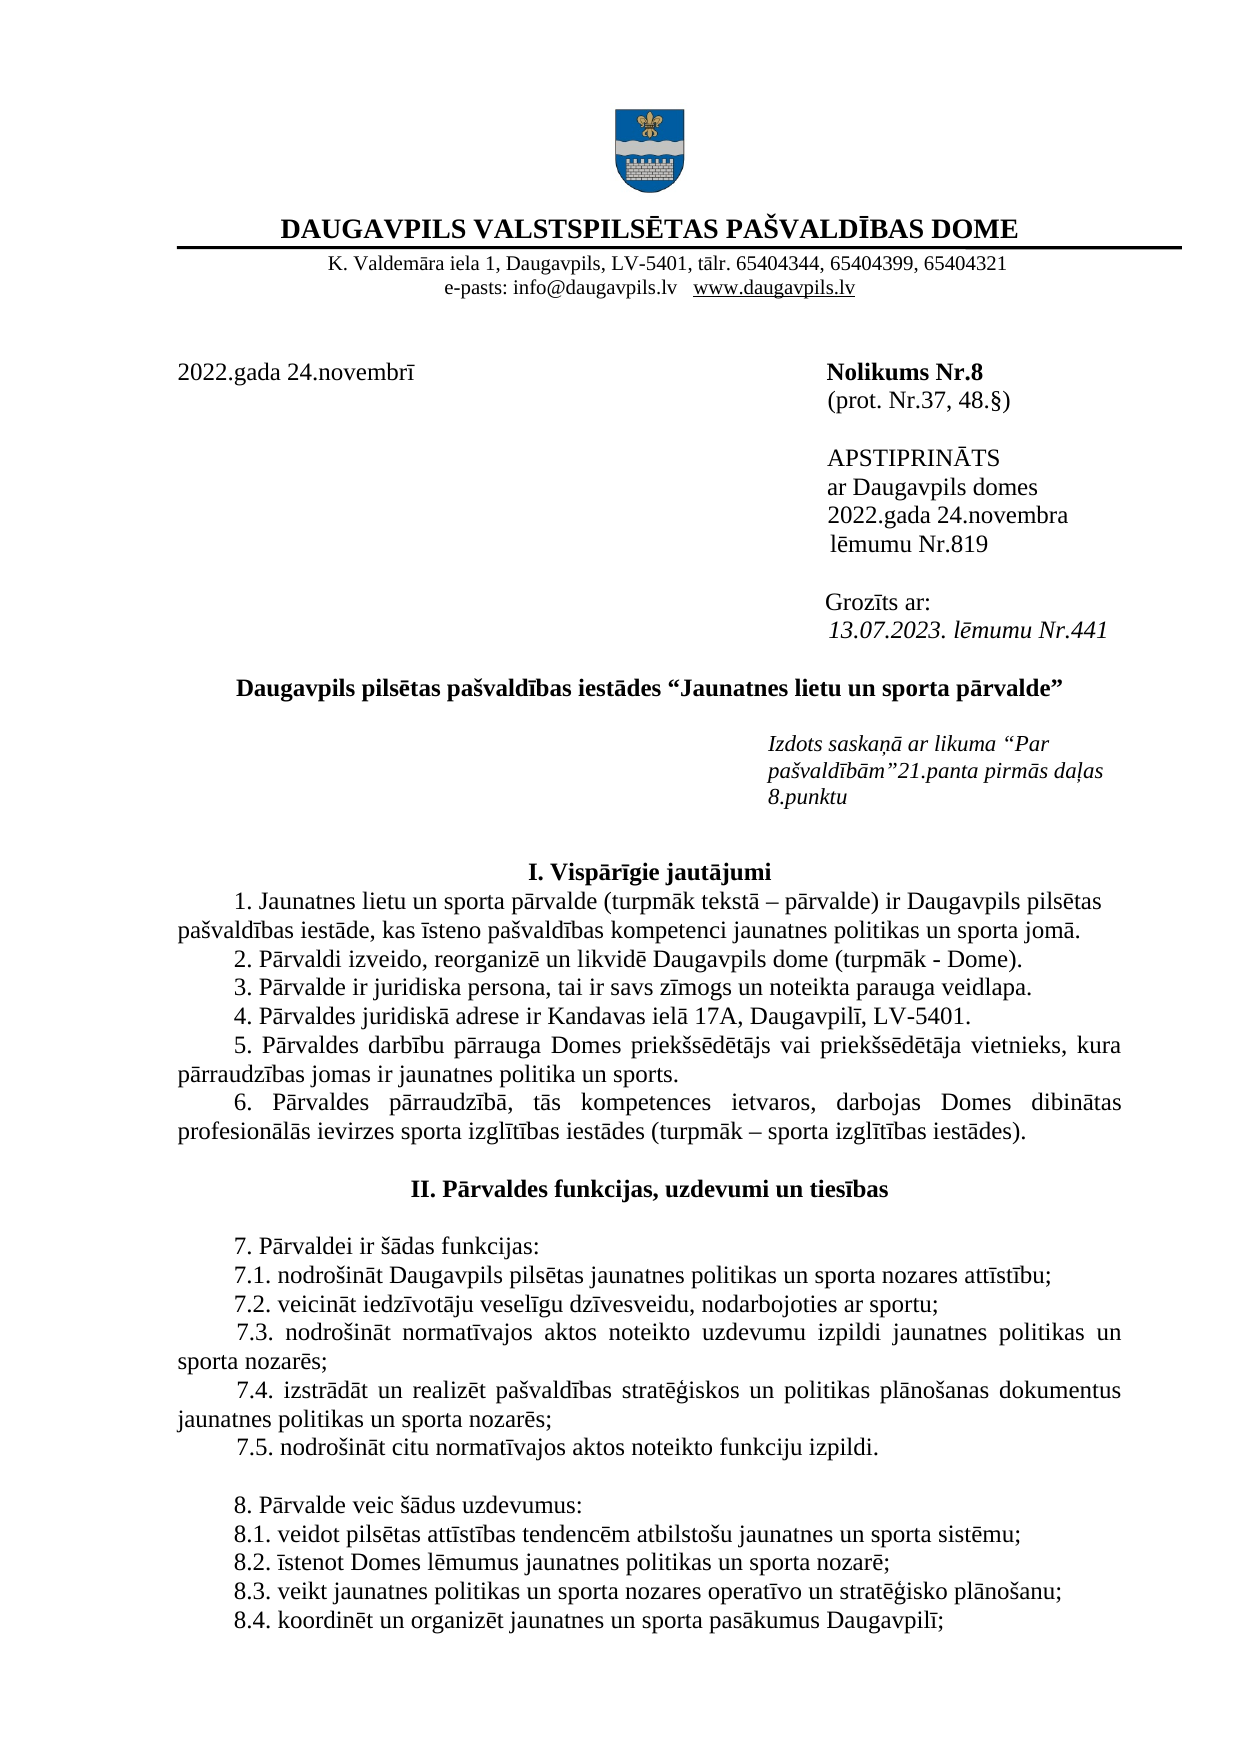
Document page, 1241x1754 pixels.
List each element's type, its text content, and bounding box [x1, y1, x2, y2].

text 8.2. īstenot Domes lēmumus jaunatnes politikas un sporta nozarē; [177, 1547, 1122, 1576]
text 8. Pārvalde veic šādus uzdevumus: [177, 1490, 1122, 1519]
text 8.4. koordinēt un organizēt jaunatnes un sporta pasākumus Daugavpilī; [177, 1605, 1122, 1634]
text (prot. Nr.37, 48.§) [177, 385, 1122, 414]
text II. Pārvaldes funkcijas, uzdevumi un tiesības [177, 1174, 1122, 1202]
text lēmumu Nr.819 [177, 529, 1122, 558]
text 7. Pārvaldei ir šādas funkcijas: [177, 1231, 1122, 1260]
text 4. Pārvaldes juridiskā adrese ir Kandavas ielā 17A, Daugavpilī, LV-5401. [177, 1001, 1122, 1030]
text K. Valdemāra iela 1, Daugavpils, LV-5401, tālr. 65404344, 65404399, 65404321 [177, 250, 1158, 275]
text 7.2. veicināt iedzīvotāju veselīgu dzīvesveidu, nodarbojoties ar sportu; [177, 1289, 1122, 1317]
text pašvaldības iestāde, kas īsteno pašvaldības kompetenci jaunatnes politikas un sporta jomā. [177, 915, 1122, 944]
picture [609, 103, 690, 201]
title ar Daugavpils domes [752, 472, 1140, 500]
text 7.3. nodrošināt normatīvajos aktos noteikto uzdevumu izpildi jaunatnes politikas un sporta nozarēs; [177, 1317, 1122, 1375]
title APSTIPRINĀTS [752, 443, 1140, 472]
text Grozīts ar: [177, 587, 1122, 615]
text 8.1. veidot pilsētas attīstības tendencēm atbilstošu jaunatnes un sporta sistēmu; [177, 1519, 1122, 1547]
text 6. Pārvaldes pārraudzībā, tās kompetences ietvaros, darbojas Domes dibinātas profesionālās ievirzes sporta izglītības iestādes (turpmāk – sporta izglītības iestādes). [177, 1087, 1122, 1145]
text DAUGAVPILS VALSTSPILSĒTAS PAŠVALDĪBAS DOME [177, 212, 1122, 244]
text e-pasts: info@daugavpils.lv www.daugavpils.lv [177, 275, 1122, 299]
text 2022.gada 24.novembrī Nolikums Nr.8 [177, 357, 1122, 385]
text 5. Pārvaldes darbību pārrauga Domes priekšsēdētājs vai priekšsēdētāja vietnieks, kura pārraudzības jomas ir jaunatnes politika un sports. [177, 1030, 1122, 1087]
text 3. Pārvalde ir juridiska persona, tai ir savs zīmogs un noteikta parauga veidlapa. [177, 972, 1122, 1001]
text 7.5. nodrošināt citu normatīvajos aktos noteikto funkciju izpildi. [177, 1432, 1122, 1461]
text 2. Pārvaldi izveido, reorganizē un likvidē Daugavpils dome (turpmāk - Dome). [177, 944, 1122, 972]
text 7.4. izstrādāt un realizēt pašvaldības stratēģiskos un politikas plānošanas dokumentus jaunatnes politikas un sporta nozarēs; [177, 1375, 1122, 1432]
text Izdots saskaņā ar likuma “Par pašvaldībām”21.panta pirmās daļas 8.punktu [768, 730, 1140, 809]
text 1. Jaunatnes lietu un sporta pārvalde (turpmāk tekstā – pārvalde) ir Daugavpils pilsētas [177, 886, 1122, 915]
text I. Vispārīgie jautājumi [177, 857, 1122, 886]
text Daugavpils pilsētas pašvaldības iestādes “Jaunatnes lietu un sporta pārvalde” [177, 673, 1122, 702]
text 8.3. veikt jaunatnes politikas un sporta nozares operatīvo un stratēģisko plānošanu; [177, 1576, 1122, 1605]
text 7.1. nodrošināt Daugavpils pilsētas jaunatnes politikas un sporta nozares attīstību; [177, 1260, 1122, 1289]
text 2022.gada 24.novembra [177, 500, 1122, 529]
text 13.07.2023. lēmumu Nr.441 [177, 615, 1122, 644]
